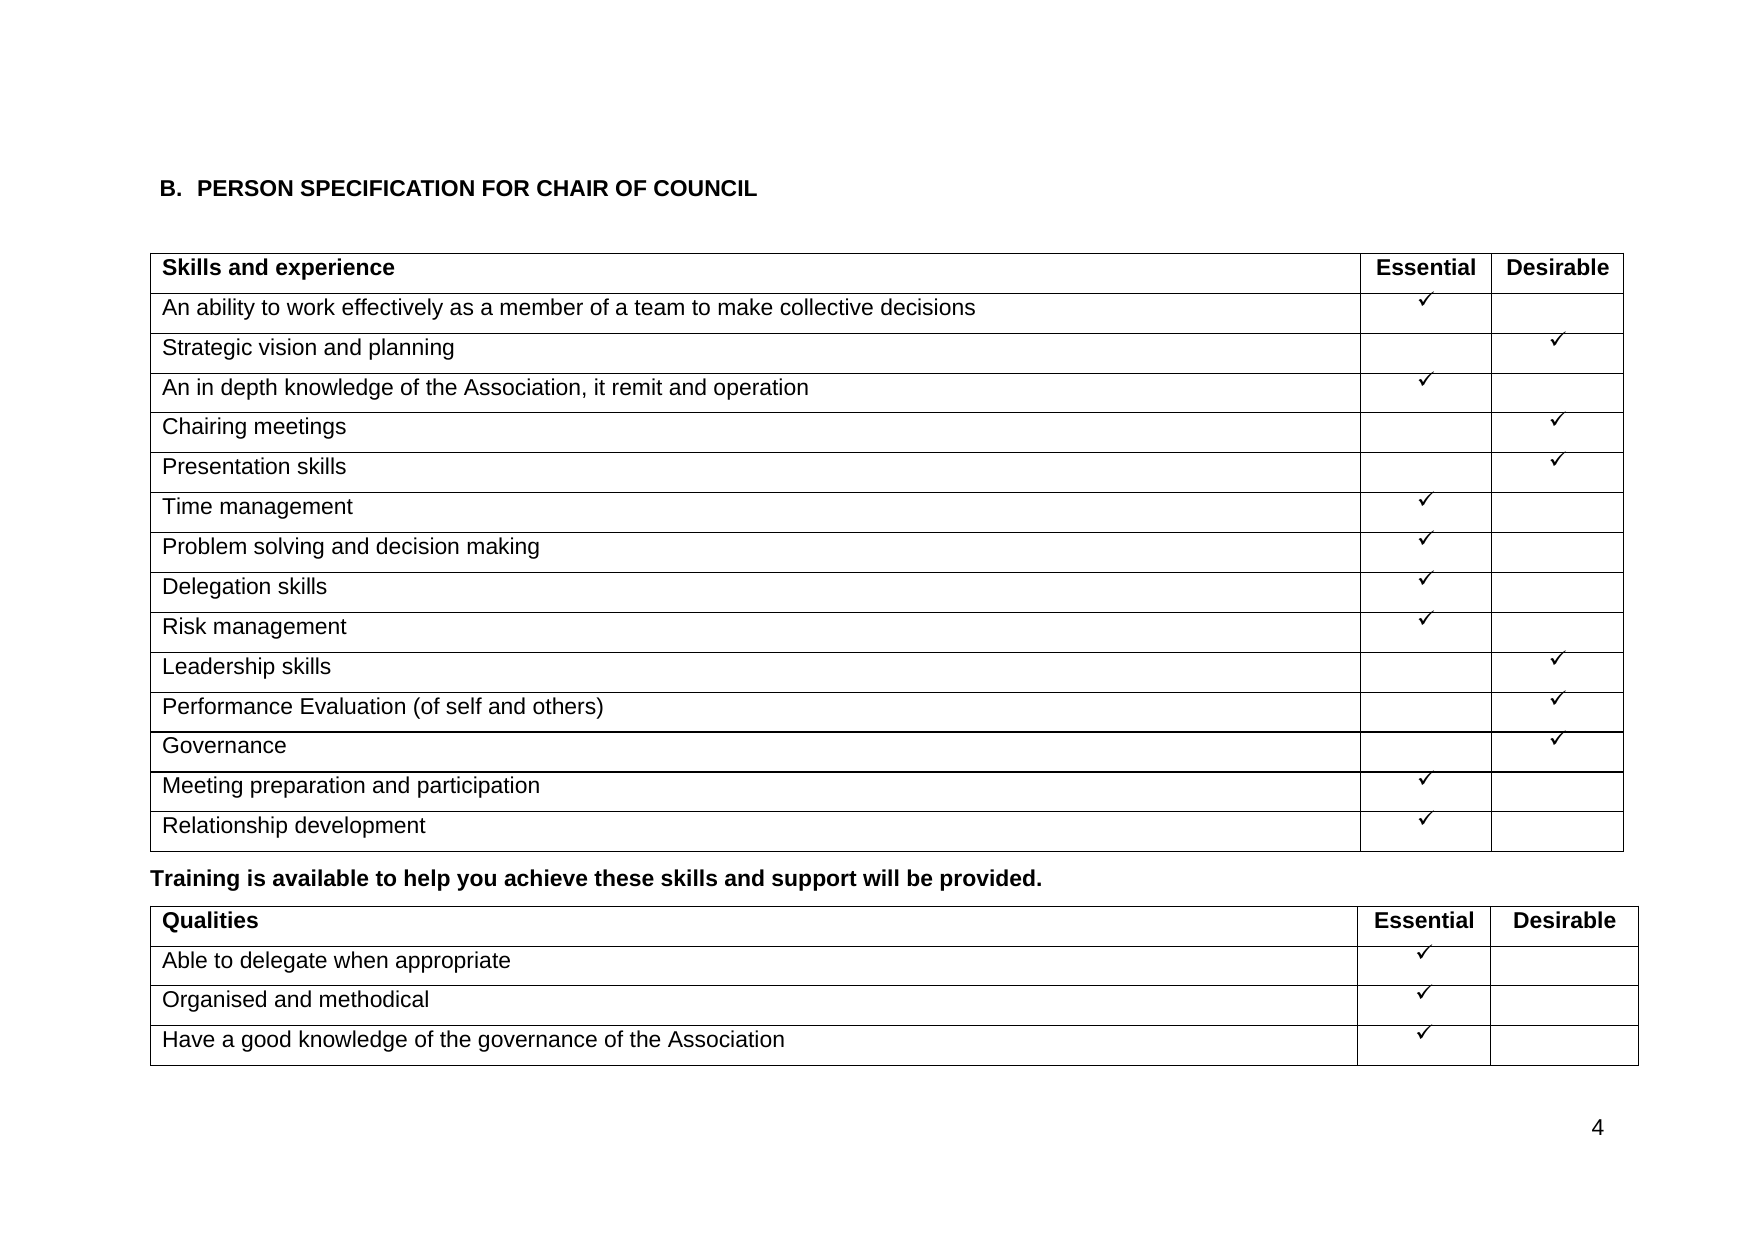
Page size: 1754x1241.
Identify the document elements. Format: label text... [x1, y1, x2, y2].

table_cell Risk management [151, 613, 1360, 652]
table_cell [1361, 294, 1491, 332]
table_cell [1492, 294, 1623, 332]
table_cell An ability to work effectively as a member of a team to make collective decisions [151, 294, 1360, 332]
table_cell Organised and methodical [151, 986, 1357, 1025]
table_cell [1361, 533, 1491, 572]
table_cell Problem solving and decision making [151, 533, 1360, 572]
table_cell Meeting preparation and participation [151, 773, 1360, 811]
table_cell [1361, 653, 1491, 692]
table_cell [1492, 413, 1623, 452]
table_header Desirable [1491, 907, 1638, 946]
table_cell Able to delegate when appropriate [151, 947, 1357, 985]
table_cell [1492, 533, 1623, 572]
table_cell [1361, 733, 1491, 771]
table_cell Delegation skills [151, 573, 1360, 612]
table_cell An in depth knowledge of the Association, it remit and operation [151, 374, 1360, 412]
table_cell [1361, 493, 1491, 532]
table_cell [1492, 773, 1623, 811]
table_cell [1492, 693, 1623, 731]
table_header Skills and experience [151, 254, 1360, 293]
table_cell [1358, 1026, 1490, 1065]
table_cell [1361, 374, 1491, 412]
table_header Essential [1361, 254, 1491, 293]
table_cell [1358, 947, 1490, 985]
table_cell [1361, 334, 1491, 372]
table_cell [1492, 334, 1623, 372]
table_header Essential [1358, 907, 1490, 946]
table_cell Chairing meetings [151, 413, 1360, 452]
table_header Qualities [151, 907, 1357, 946]
table_cell [1361, 773, 1491, 811]
table_cell [1492, 453, 1623, 492]
table_cell [1492, 493, 1623, 532]
table_cell [1491, 986, 1638, 1025]
table_cell Have a good knowledge of the governance of the Association [151, 1026, 1357, 1065]
table_cell Leadership skills [151, 653, 1360, 692]
table_cell [1361, 453, 1491, 492]
table_header Desirable [1492, 254, 1623, 293]
table_cell Governance [151, 733, 1360, 771]
table_cell [1361, 693, 1491, 731]
table_cell [1492, 812, 1623, 851]
table_cell Time management [151, 493, 1360, 532]
table_cell Presentation skills [151, 453, 1360, 492]
table_cell Strategic vision and planning [151, 334, 1360, 372]
table_cell Relationship development [151, 812, 1360, 851]
table_cell [1492, 653, 1623, 692]
table_cell [1358, 986, 1490, 1025]
table_cell [1492, 573, 1623, 612]
table_cell [1492, 613, 1623, 652]
table_cell [1491, 947, 1638, 985]
table_cell [1361, 812, 1491, 851]
table_cell [1492, 374, 1623, 412]
text Training is available to help you achieve these skills and support will be provided. [150, 865, 1604, 891]
table_cell [1361, 413, 1491, 452]
table_cell [1492, 733, 1623, 771]
table_cell [1491, 1026, 1638, 1065]
subtitle PERSON SPECIFICATION FOR CHAIR OF COUNCIL [159, 175, 1604, 201]
table_cell [1361, 613, 1491, 652]
table_cell [1361, 573, 1491, 612]
table_cell Performance Evaluation (of self and others) [151, 693, 1360, 731]
